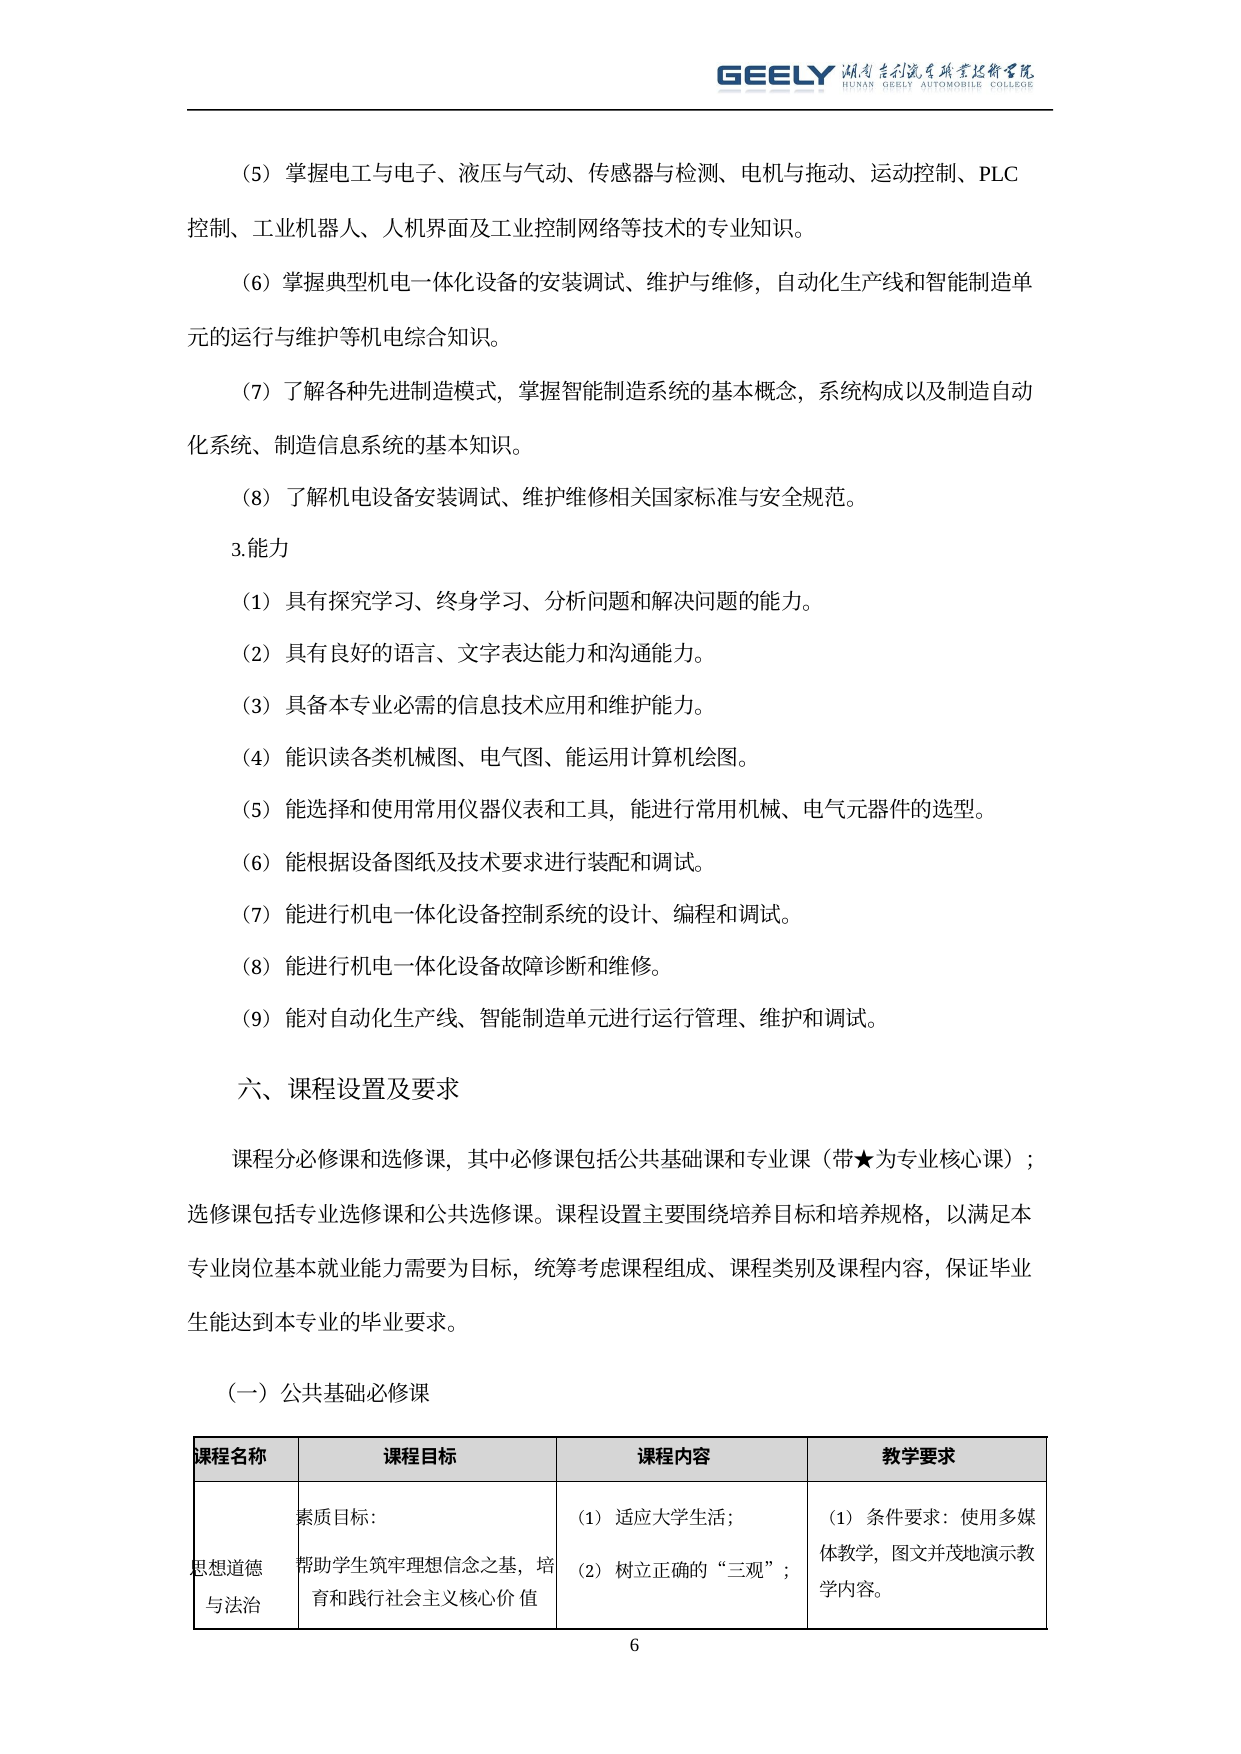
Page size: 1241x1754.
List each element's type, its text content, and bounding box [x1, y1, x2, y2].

table_header 教学要求 [808, 1438, 1046, 1481]
list 能选择和使用常用仪器仪表和工具，能进行常用机械、电气元器件的选型。 [231, 792, 1063, 824]
list 能识读各类机械图、电气图、能运用计算机绘图。 [231, 740, 1063, 772]
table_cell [299, 1482, 556, 1628]
list 能进行机电一体化设备控制系统的设计、编程和调试。 [231, 897, 1063, 928]
list 具有探究学习、终身学习、分析问题和解决问题的能力。 [231, 584, 1063, 615]
list 具有良好的语言、文字表达能力和沟通能力。 [231, 636, 1063, 667]
table_cell 思想道德与法治 [195, 1482, 298, 1628]
text 课程分必修课和选修课，其中必修课包括公共基础课和专业课（带★为专业核心课）；选修课包括专业选修课和公共选修课。课程设置主要围绕培养目标和培养规格，以满足本专业岗位基本就业能力需要为目标，统筹考虑课程组成、课程类别及课程内容，保证毕业生能达到本专业的毕业要求。 [187, 1142, 1052, 1337]
table_header 课程内容 [557, 1438, 807, 1481]
picture [716, 62, 1035, 95]
table_header 课程目标 [299, 1438, 556, 1481]
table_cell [808, 1482, 1046, 1628]
list 了解各种先进制造模式，掌握智能制造系统的基本概念，系统构成以及制造自动化系统、制造信息系统的基本知识。 [187, 374, 1041, 460]
list 能对自动化生产线、智能制造单元进行运行管理、维护和调试。 [231, 1001, 1063, 1033]
list 掌握电工与电子、液压与气动、传感器与检测、电机与拖动、运动控制、PLC控制、工业机器人、人机界面及工业控制网络等技术的专业知识。 [187, 157, 1026, 242]
list 具备本专业必需的信息技术应用和维护能力。 [231, 688, 1063, 719]
list 掌握典型机电一体化设备的安装调试、维护与维修，自动化生产线和智能制造单元的运行与维护等机电综合知识。 [187, 265, 1041, 351]
list 能力 [231, 532, 1063, 563]
list 能根据设备图纸及技术要求进行装配和调试。 [231, 845, 1063, 876]
subtitle 六、课程设置及要求 [237, 1069, 1063, 1106]
list 了解机电设备安装调试、维护维修相关国家标准与安全规范。 [231, 483, 1063, 511]
list 能进行机电一体化设备故障诊断和维修。 [231, 949, 1063, 981]
text （一）公共基础必修课 [215, 1376, 1063, 1407]
table_header 课程名称 [195, 1438, 298, 1481]
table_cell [557, 1482, 807, 1628]
